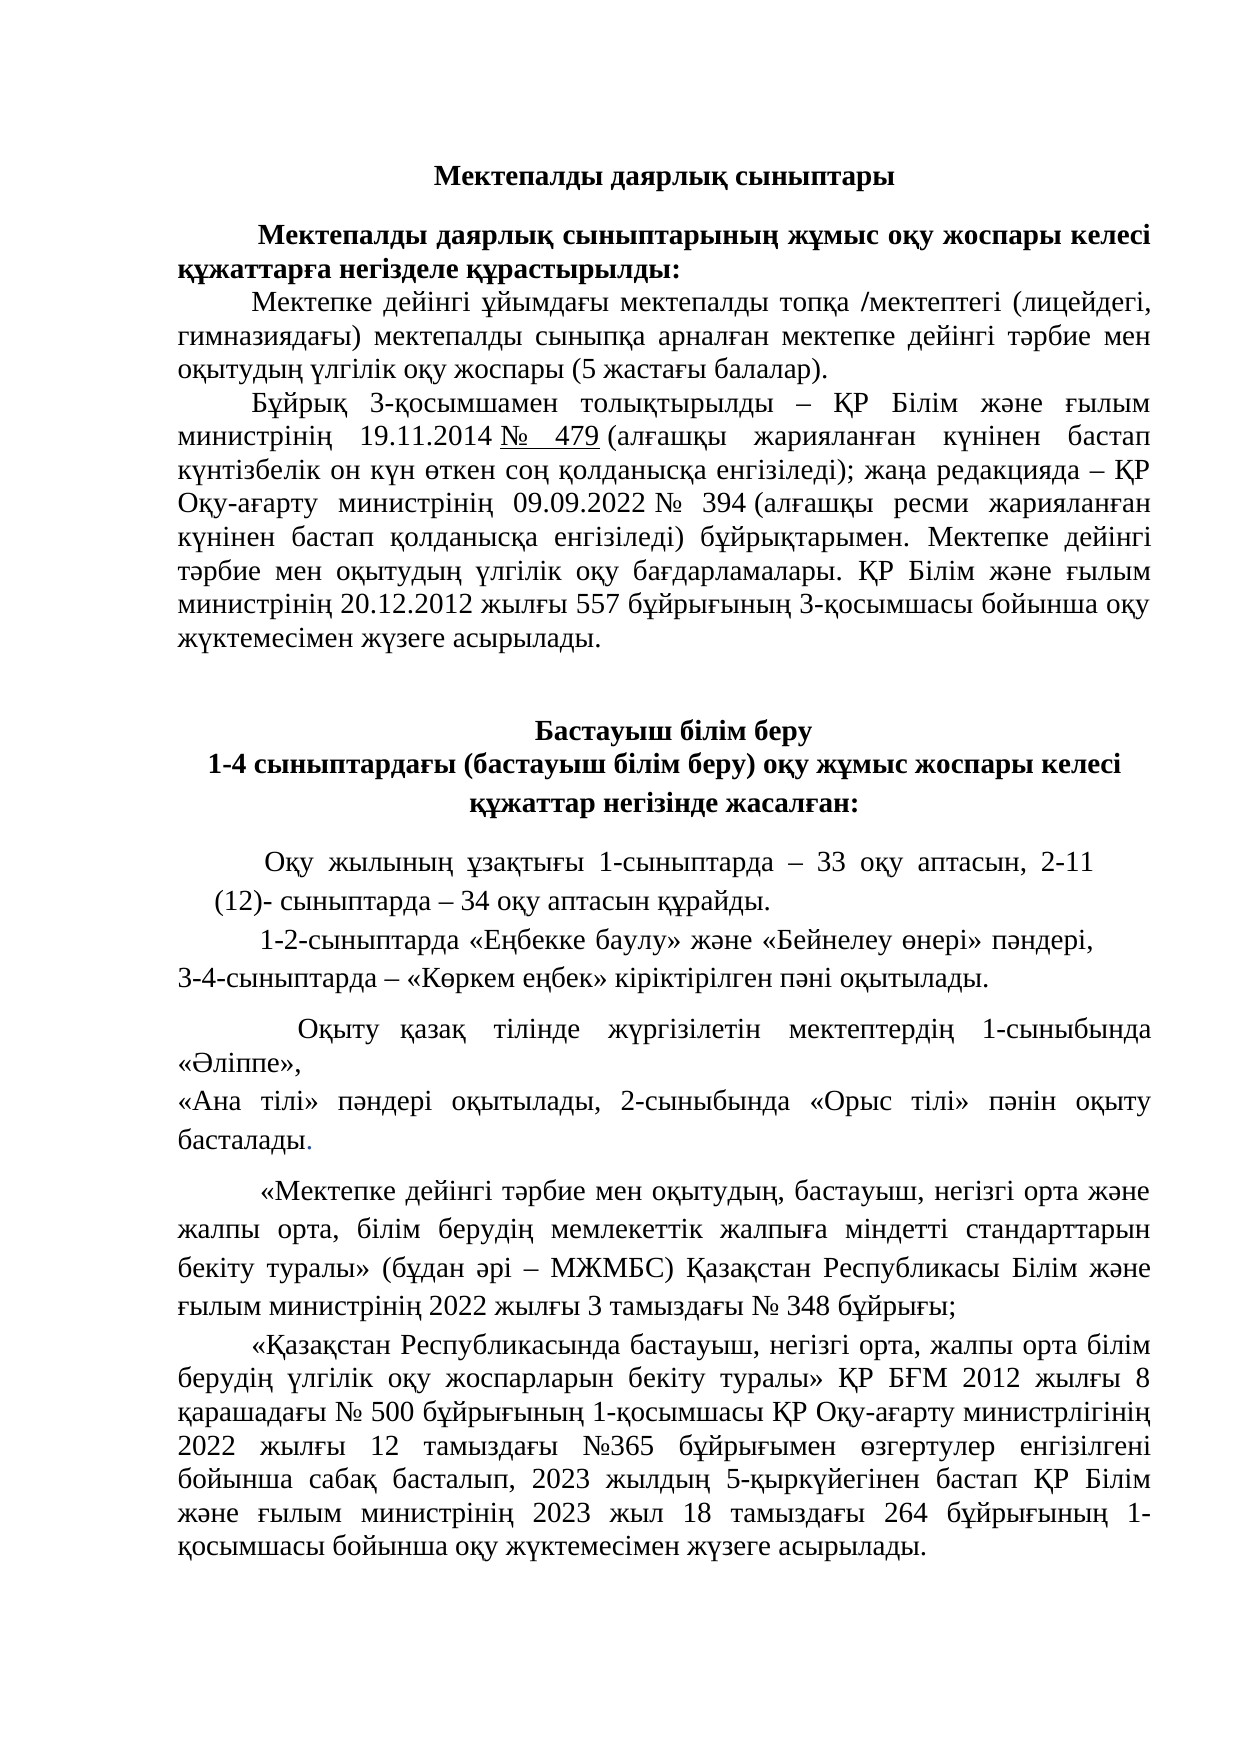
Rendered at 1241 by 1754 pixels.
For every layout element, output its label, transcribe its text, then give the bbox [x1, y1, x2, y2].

list Оқыту қазақ тілінде жүргізілетін мектептердің 1-сыныбында «Әліппе», [177, 1011, 1152, 1078]
text «Ана тілі» пәндері оқытылады, 2-сыныбында «Орыс тілі» пәнін оқыту басталады. [177, 1083, 1152, 1155]
text Оқу жылының ұзақтығы 1-сыныптарда – 33 оқу аптасын, 2-11 (12)- сыныптарда – 34 оқу аптасын құрайды. [177, 844, 1094, 917]
text Мектепалды даярлық сыныптарының жұмыс оқу жоспары келесі құжаттарға негізделе құрастырылды: [177, 217, 1152, 284]
text Мектепке дейінгі ұйымдағы мектепалды топқа /мектептегі (лицейдегі, гимназиядағы) мектепалды сыныпқа арналған мектепке дейінгі тәрбие мен оқытудың үлгілік оқу жоспары (5 жастағы балалар). [177, 284, 1152, 385]
text Бастауыш білім беру [177, 713, 1152, 747]
list «Мектепке дейінгі тәрбие мен оқытудың, бастауыш, негізгі орта және жалпы орта, білім берудің мемлекеттік жалпыға міндетті стандарттарын бекіту туралы» (бұдан әрі – МЖМБС) Қазақстан Республикасы Білім және ғылым министрінің 2022 жылғы 3 тамыздағы № 348 бұйрығы; [177, 1173, 1152, 1322]
list «Қазақстан Республикасында бастауыш, негізгі орта, жалпы орта білім берудің үлгілік оқу жоспарларын бекіту туралы» ҚР БҒМ 2012 жылғы 8 қарашадағы № 500 бұйрығының 1-қосымшасы ҚР Оқу-ағарту министрлігінің 2022 жылғы 12 тамыздағы №365 бұйрығымен өзгертулер енгізілгені бойынша сабақ басталып, 2023 жылдың 5-қыркүйегінен бастап ҚР Білім және ғылым министрінің 2023 жыл 18 тамыздағы 264 бұйрығының 1- қосымшасы бойынша оқу жүктемесімен жүзеге асырылады. [177, 1327, 1152, 1562]
list Бұйрық 3-қосымшамен толықтырылды – ҚР Білім және ғылым министрінің 19.11.2014 № 479 (алғашқы жарияланған күнінен бастап күнтізбелік он күн өткен соң қолданысқа енгізіледі); жаңа редакцияда – ҚР Оқу-ағарту министрінің 09.09.2022 № 394 (алғашқы ресми жарияланған күнінен бастап қолданысқа енгізіледі) бұйрықтарымен. Мектепке дейінгі тәрбие мен оқытудың үлгілік оқу бағдарламалары. ҚР Білім және ғылым министрінің 20.12.2012 жылғы 557 бұйрығының 3-қосымшасы бойынша оқу жүктемесімен жүзеге асырылады. [177, 385, 1152, 653]
text 1-4 сыныптардағы (бастауыш білім беру) оқу жұмыс жоспары келесі құжаттар негізінде жасалған: [177, 747, 1152, 819]
text Мектепалды даярлық сыныптары [177, 158, 1152, 191]
list 1-2-сыныптарда «Еңбекке баулу» және «Бейнелеу өнері» пәндері, 3-4-сыныптарда – «Көркем еңбек» кіріктірілген пәні оқытылады. [177, 922, 1094, 994]
